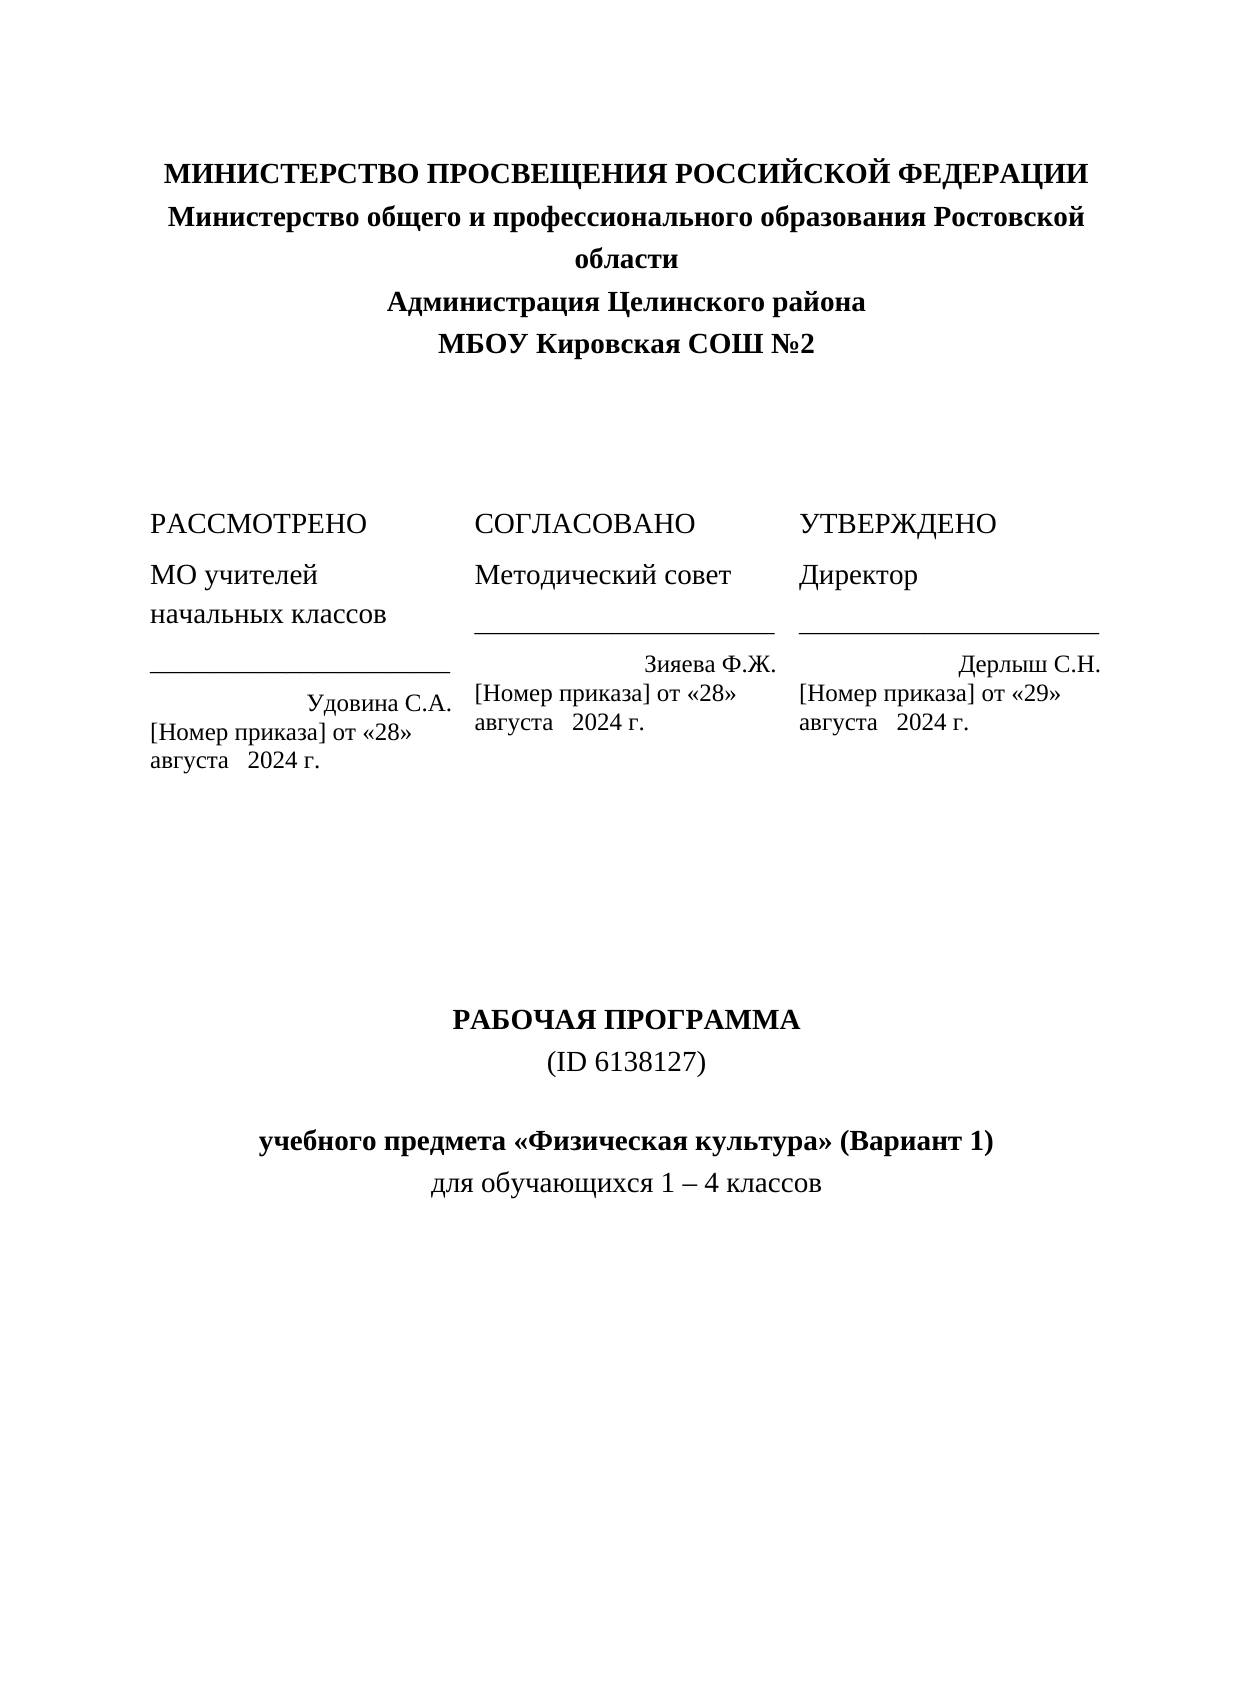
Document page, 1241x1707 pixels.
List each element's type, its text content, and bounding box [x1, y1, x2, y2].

text Администрация Целинского района [162, 277, 1090, 320]
table_header УТВЕРЖДЕНО Директор ________________________ Дерлыш С.Н. [Номер приказа] от «29» августа 2024 г. [788, 506, 1112, 816]
text учебного предмета «Физическая культура» (Вариант 1) [162, 1116, 1090, 1159]
text РАБОЧАЯ ПРОГРАММА [162, 995, 1090, 1038]
table_header СОГЛАСОВАНО Методический совет ________________________ Зияева Ф.Ж. [Номер приказа] от «28» августа 2024 г. [463, 506, 788, 816]
text для обучающихся 1 – 4 классов [162, 1159, 1090, 1201]
text МИНИСТЕРСТВО ПРОСВЕЩЕНИЯ РОССИЙСКОЙ ФЕДЕРАЦИИ [162, 150, 1090, 192]
text (ID 6138127) [162, 1038, 1090, 1080]
text Министерство общего и профессионального образования Ростовской области [162, 192, 1090, 277]
text МБОУ Кировская СОШ №2 [162, 320, 1090, 362]
table_header РАССМОТРЕНО МО учителей начальных классов ________________________ Удовина С.А. [Номер приказа] от «28» августа 2024 г. [139, 506, 463, 816]
